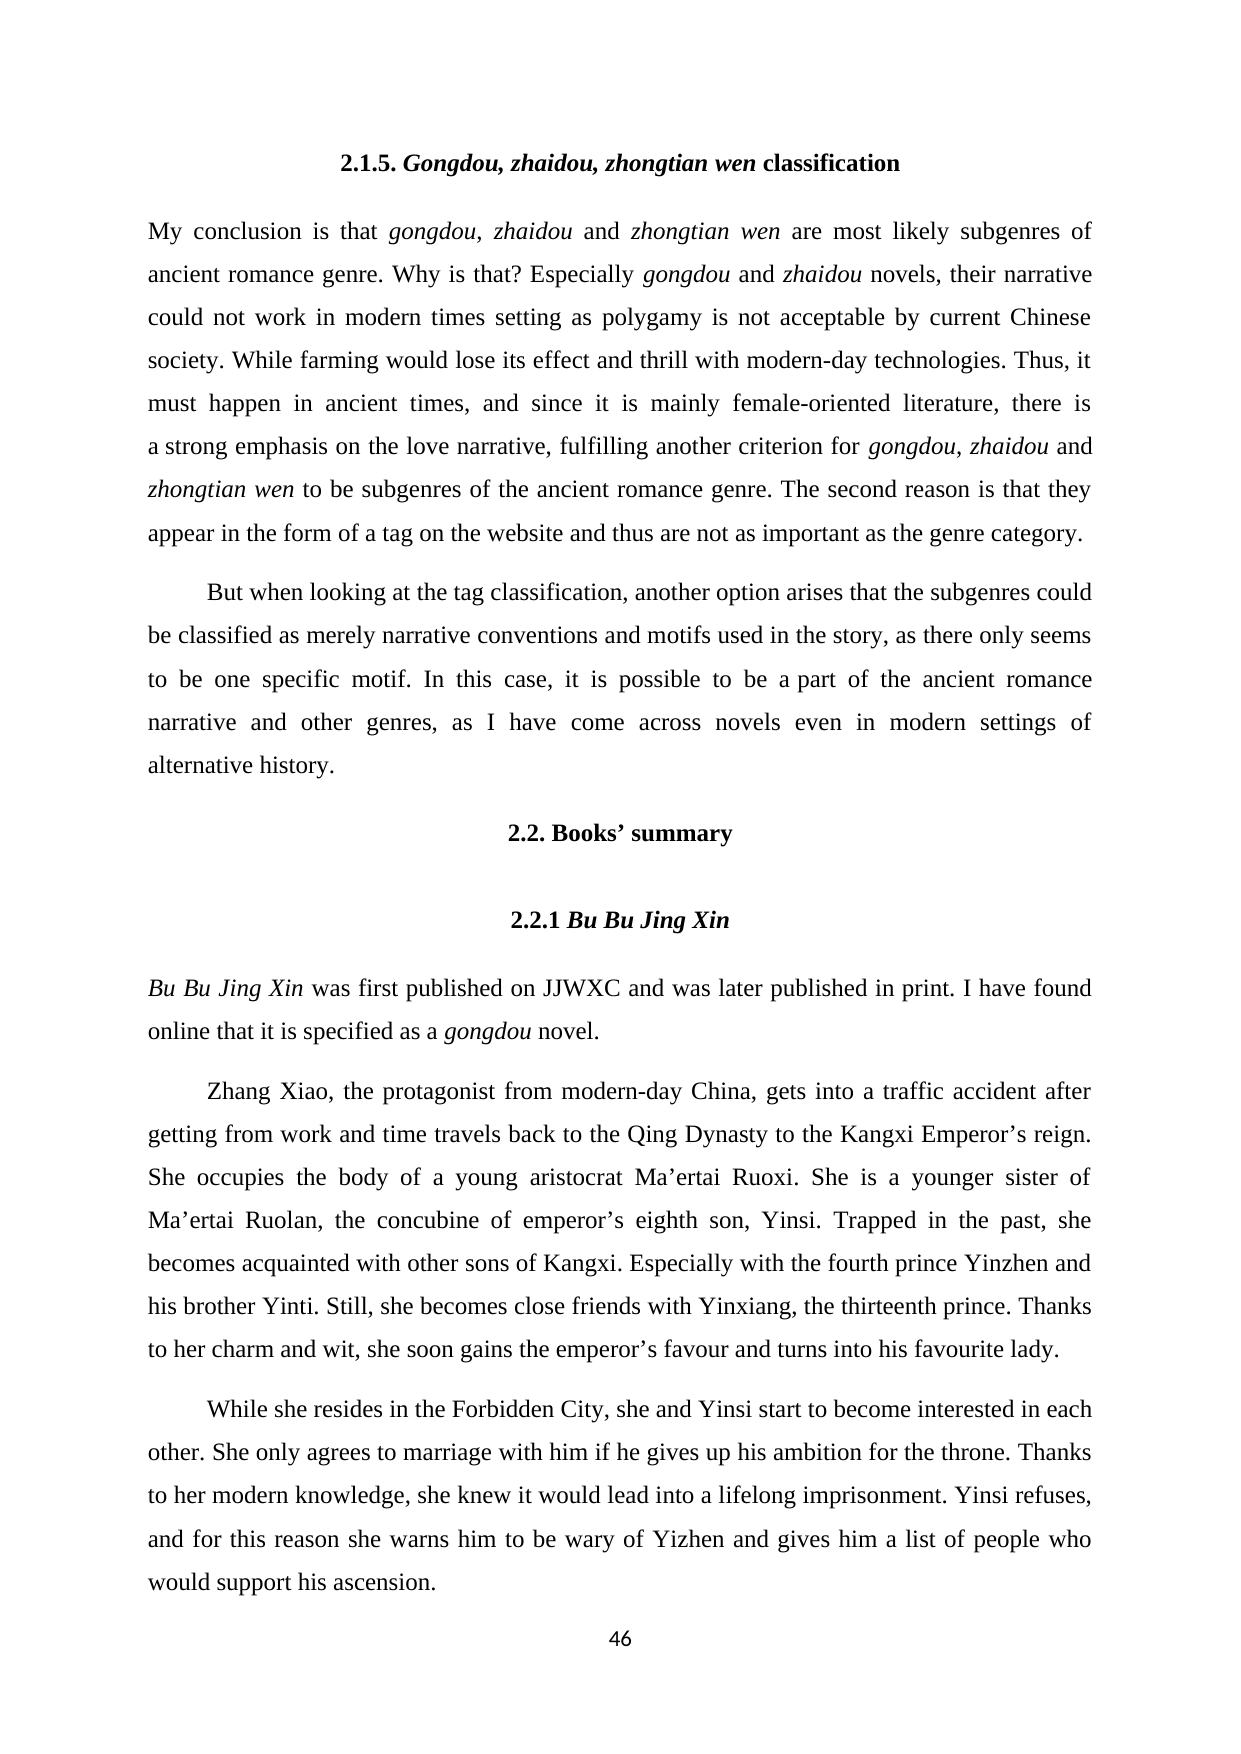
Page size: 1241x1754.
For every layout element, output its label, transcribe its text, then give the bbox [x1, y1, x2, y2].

text My conclusion is that gongdou, zhaidou and zhongtian wen are most likely subgenres of ancient romance genre. Why is that? Especially gongdou and zhaidou novels, their narrative could not work in modern times setting as polygamy is not acceptable by current Chinese society. While farming would lose its effect and thrill with modern-day technologies. Thus, it must happen in ancient times, and since it is mainly female-oriented literature, there is a strong emphasis on the love narrative, fulfilling another criterion for gongdou, zhaidou and zhongtian wen to be subgenres of the ancient romance genre. The second reason is that they appear in the form of a tag on the website and thus are not as important as the genre category. [148, 216, 1093, 546]
subtitle 2.2.1 Bu Bu Jing Xin [148, 905, 1093, 933]
text While she resides in the Forbidden City, she and Yinsi start to become interested in each other. She only agrees to marriage with him if he gives up his ambition for the throne. Thanks to her modern knowledge, she knew it would lead into a lifelong imprisonment. Yinsi refuses, and for this reason she warns him to be wary of Yizhen and gives him a list of people who would support his ascension. [148, 1394, 1093, 1596]
text But when looking at the tag classification, another option arises that the subgenres could be classified as merely narrative conventions and motifs used in the story, as there only seems to be one specific motif. In this case, it is possible to be a part of the ancient romance narrative and other genres, as I have come across novels even in modern settings of alternative history. [148, 577, 1093, 779]
subtitle 2.1.5. Gongdou, zhaidou, zhongtian wen classification [148, 148, 1093, 176]
text Zhang Xiao, the protagonist from modern-day China, gets into a traffic accident after getting from work and time travels back to the Qing Dynasty to the Kangxi Emperor’s reign. She occupies the body of a young aristocrat Ma’ertai Ruoxi. She is a younger sister of Ma’ertai Ruolan, the concubine of emperor’s eighth son, Yinsi. Trapped in the past, she becomes acquainted with other sons of Kangxi. Especially with the fourth prince Yinzhen and his brother Yinti. Still, she becomes close friends with Yinxiang, the thirteenth prince. Thanks to her charm and wit, she soon gains the emperor’s favour and turns into his favourite lady. [148, 1076, 1093, 1363]
text 2.2. Books’ summary [148, 818, 1093, 847]
text Bu Bu Jing Xin was first published on JJWXC and was later published in print. I have found online that it is specified as a gongdou novel. [148, 973, 1093, 1045]
